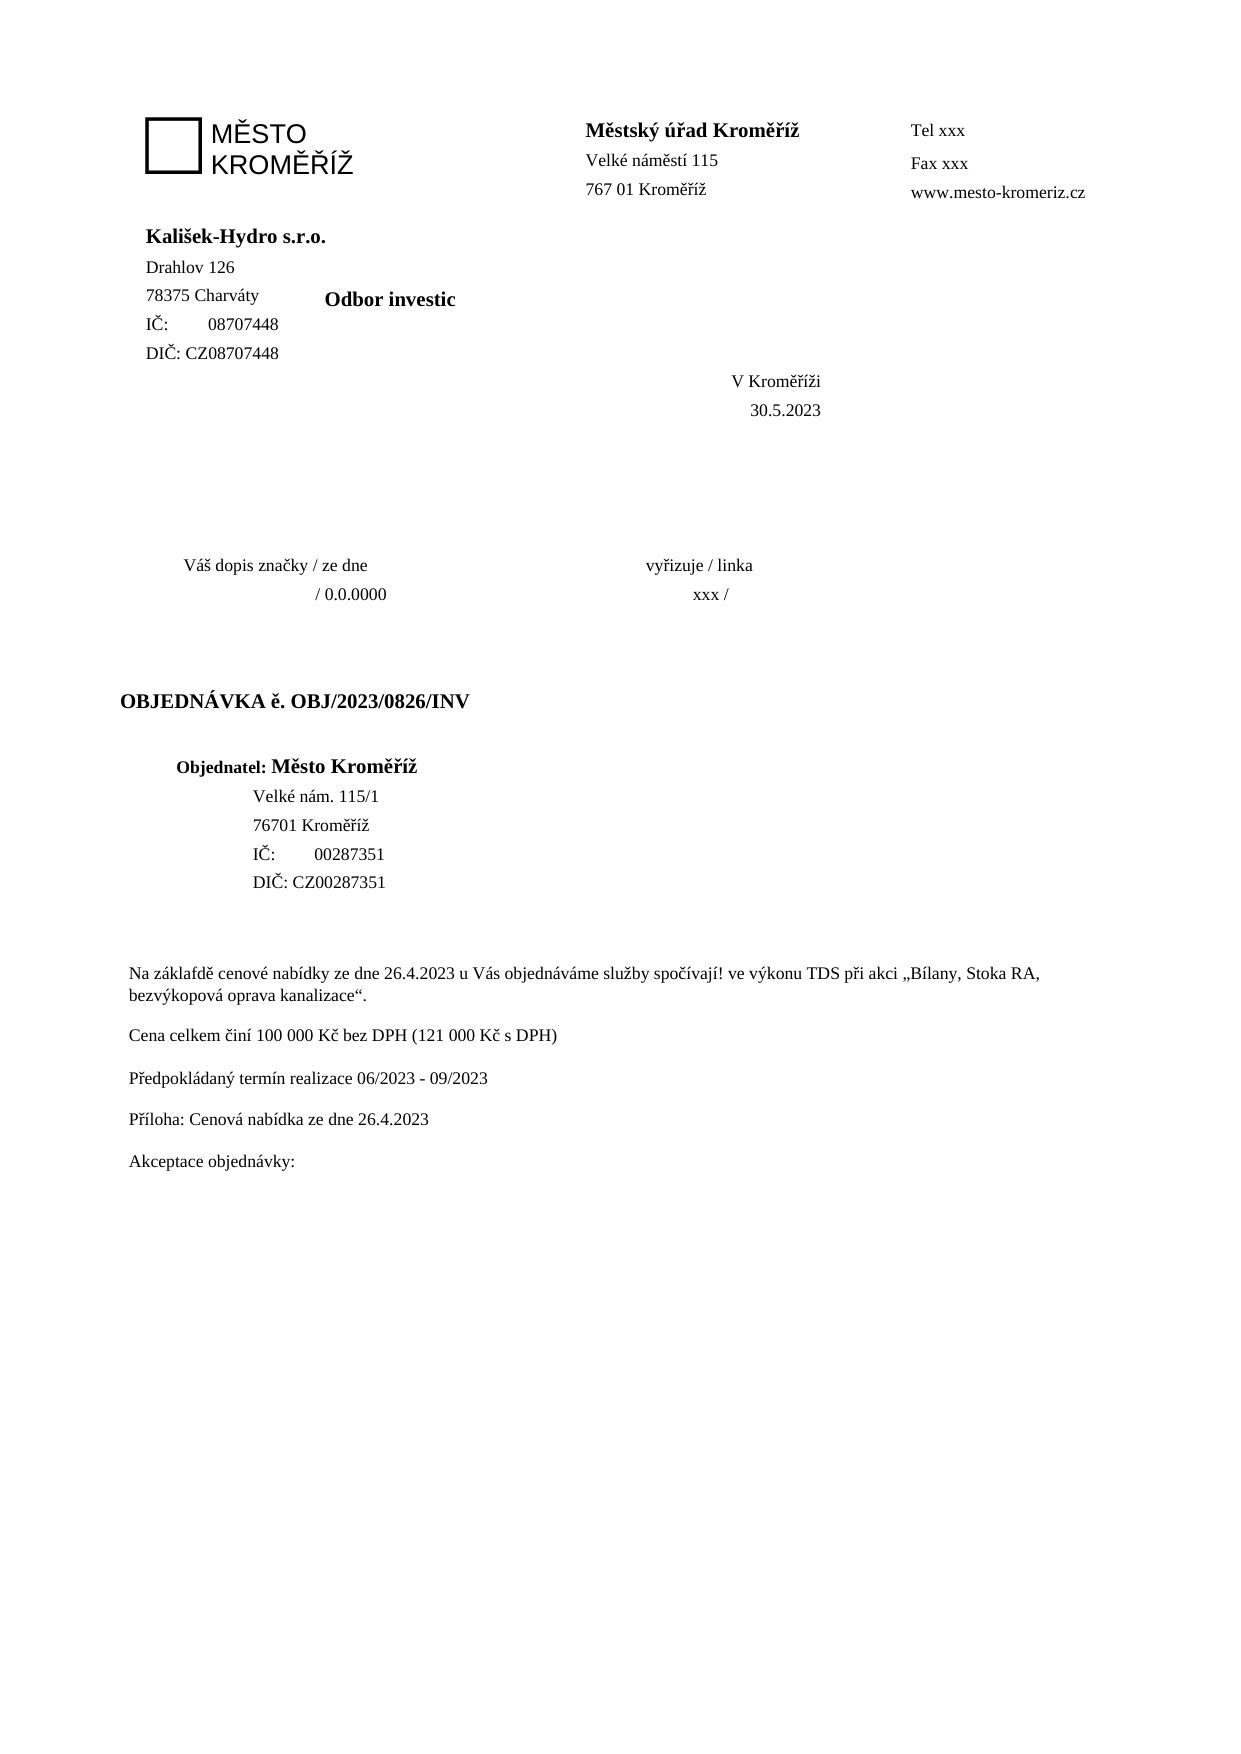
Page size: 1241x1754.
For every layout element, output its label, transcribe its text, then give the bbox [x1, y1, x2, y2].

subtitle Městský úřad Kroměříž [585, 118, 821, 142]
text DIČ: CZ00287351 [253, 872, 417, 893]
text IČ: 08707448 [146, 314, 821, 334]
text / 0.0.0000 [154, 584, 386, 604]
text Velké nám. 115/1 [253, 786, 417, 807]
text vyřizuje / linka [545, 555, 753, 575]
text Drahlov 126 [146, 257, 821, 277]
text Příloha: Cenová nabídka ze dne 26.4.2023 [129, 1109, 516, 1129]
text Velké náměstí 115 [585, 150, 821, 171]
text Cena celkem činí 100 000 Kč bez DPH (121 000 Kč s DPH) [129, 1024, 1100, 1045]
subtitle OBJEDNÁVKA ě. OBJ/2023/0826/INV [120, 689, 503, 713]
text 767 01 Kroměříž [585, 179, 821, 199]
text Na záklafdě cenové nabídky ze dne 26.4.2023 u Vás objednáváme služby spočívají! ve výkonu TDS při akci „Bílany, Stoka RA, bezvýkopová oprava kanalizace“. [129, 963, 1100, 1005]
text Akceptace objednávky: [129, 1151, 309, 1172]
text 76701 Kroměříž [253, 815, 417, 835]
text 78375 Charváty [146, 285, 821, 306]
text xxx / [619, 583, 753, 604]
text Předpokládaný termín realizace 06/2023 - 09/2023 [129, 1068, 516, 1088]
text IČ: 00287351 [253, 844, 417, 864]
text DIČ: CZ08707448 [146, 342, 821, 363]
subtitle Objednatel: Město Kroměříž [130, 754, 417, 778]
text MĚSTO KROMĚŘÍŽ [146, 118, 381, 181]
subtitle Odbor investic [324, 287, 470, 311]
subtitle Kališek-Hydro s.r.o. [146, 224, 821, 248]
text V Kroměříži [146, 371, 821, 391]
text 30.5.2023 [146, 400, 821, 420]
text Váš dopis značky / ze dne [154, 555, 368, 575]
